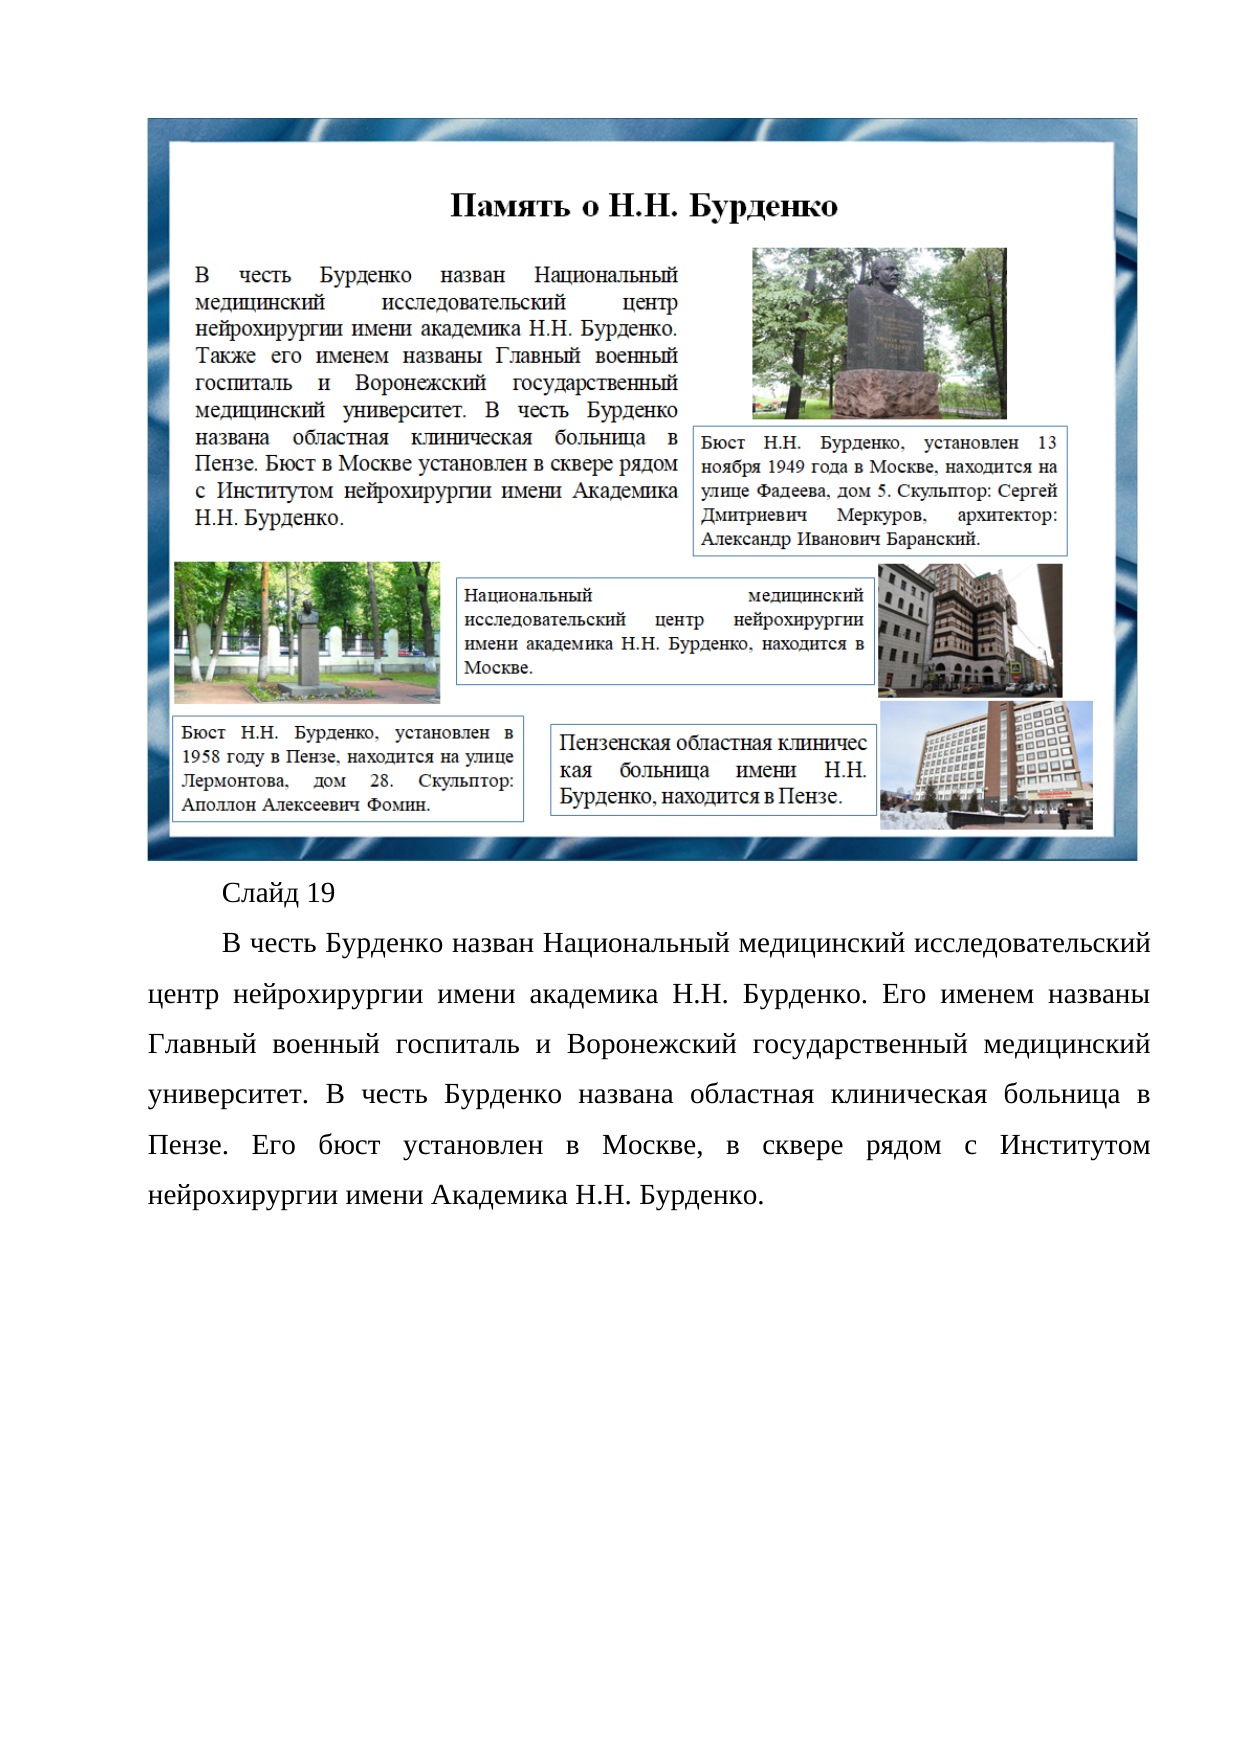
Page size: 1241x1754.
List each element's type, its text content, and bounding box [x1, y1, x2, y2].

text Слайд 19 [148, 875, 1152, 909]
text В честь Бурденко назван Национальный медицинский исследовательский центр нейрохирургии имени академика Н.Н. Бурденко. Его именем названы Главный военный госпиталь и Воронежский государственный медицинский университет. В честь Бурденко названа областная клиническая больница в Пензе. Его бюст установлен в Москве, в сквере рядом с Институтом нейрохирургии имени Академика Н.Н. Бурденко. [148, 926, 1152, 1211]
picture [147, 118, 1138, 861]
